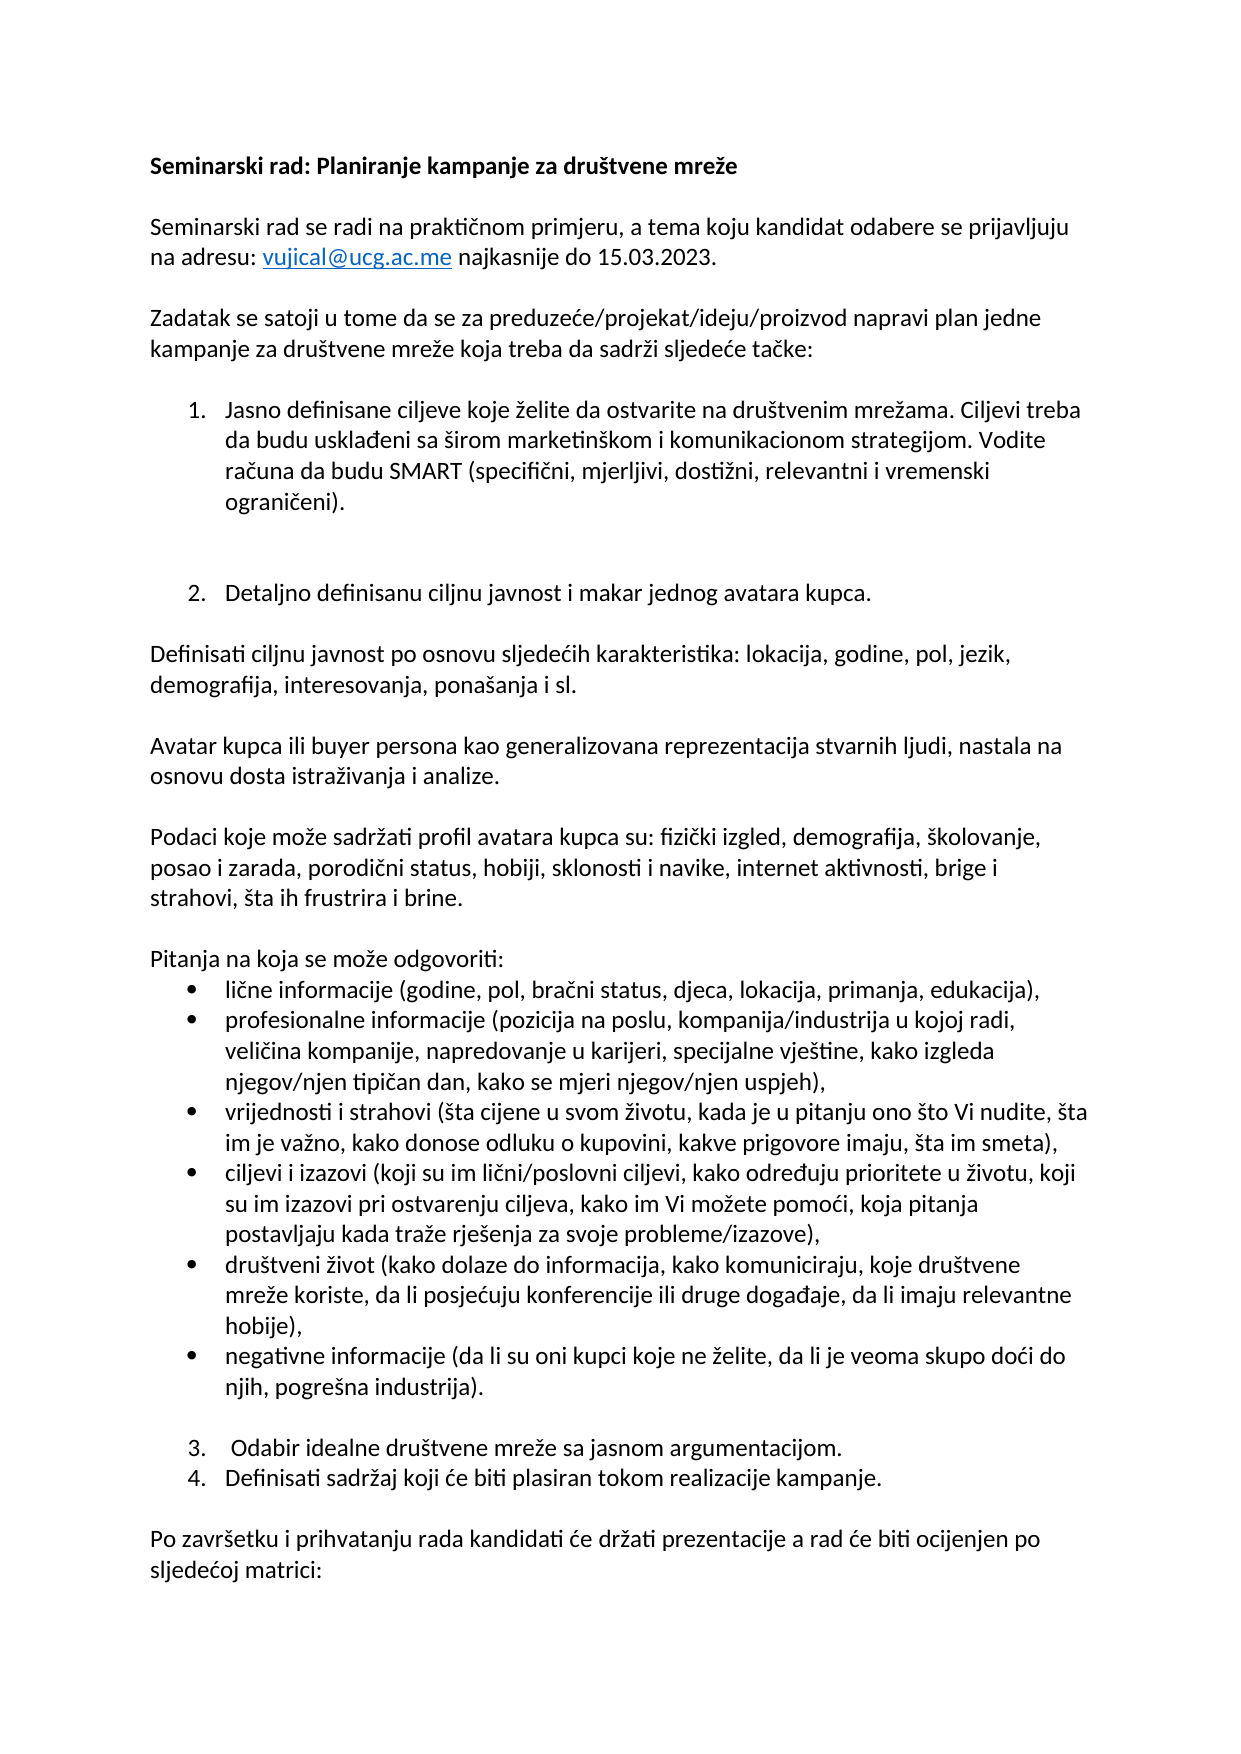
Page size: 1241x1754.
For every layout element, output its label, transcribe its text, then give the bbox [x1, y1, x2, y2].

list vrijednosti i strahovi (šta cijene u svom životu, kada je u pitanju ono što Vi nudite, šta im je važno, kako donose odluku o kupovini, kakve prigovore imaju, šta im smeta), [187, 1096, 1090, 1157]
text Po završetku i prihvatanju rada kandidati će držati prezentacije a rad će biti ocijenjen po sljedećoj matrici: [150, 1523, 1090, 1584]
text Avatar kupca ili buyer persona kao generalizovana reprezentacija stvarnih ljudi, nastala na osnovu dosta istraživanja i analize. [150, 730, 1090, 791]
list lične informacije (godine, pol, bračni status, djeca, lokacija, primanja, edukacija), [187, 974, 1090, 1004]
text Pitanja na koja se može odgovoriti: [150, 943, 1090, 974]
list Detaljno definisanu ciljnu javnost i makar jednog avatara kupca. [187, 577, 1090, 608]
list društveni život (kako dolaze do informacija, kako komuniciraju, koje društvene mreže koriste, da li posjećuju konferencije ili druge događaje, da li imaju relevantne hobije), [187, 1249, 1090, 1340]
list ciljevi i izazovi (koji su im lični/poslovni ciljevi, kako određuju prioritete u životu, koji su im izazovi pri ostvarenju ciljeva, kako im Vi možete pomoći, koja pitanja postavljaju kada traže rješenja za svoje probleme/izazove), [187, 1157, 1090, 1249]
list Jasno definisane ciljeve koje želite da ostvarite na društvenim mrežama. Ciljevi treba da budu usklađeni sa širom marketinškom i komunikacionom strategijom. Vodite računa da budu SMART (specifični, mjerljivi, dostižni, relevantni i vremenski ograničeni). [187, 394, 1090, 516]
text Definisati ciljnu javnost po osnovu sljedećih karakteristika: lokacija, godine, pol, jezik, demografija, interesovanja, ponašanja i sl. [150, 638, 1090, 699]
text Seminarski rad: Planiranje kampanje za društvene mreže [150, 150, 1090, 181]
list Odabir idealne društvene mreže sa jasnom argumentacijom. [187, 1432, 1090, 1462]
list profesionalne informacije (pozicija na poslu, kompanija/industrija u kojoj radi, veličina kompanije, napredovanje u karijeri, specijalne vještine, kako izgleda njegov/njen tipičan dan, kako se mjeri njegov/njen uspjeh), [187, 1004, 1090, 1096]
text Podaci koje može sadržati profil avatara kupca su: fizički izgled, demografija, školovanje, posao i zarada, porodični status, hobiji, sklonosti i navike, internet aktivnosti, brige i strahovi, šta ih frustrira i brine. [150, 821, 1090, 913]
text Zadatak se satoji u tome da se za preduzeće/projekat/ideju/proizvod napravi plan jedne kampanje za društvene mreže koja treba da sadrži sljedeće tačke: [150, 303, 1090, 364]
text Seminarski rad se radi na praktičnom primjeru, a tema koju kandidat odabere se prijavljuju na adresu: vujical@ucg.ac.me najkasnije do 15.03.2023. [150, 211, 1090, 272]
list negativne informacije (da li su oni kupci koje ne želite, da li je veoma skupo doći do njih, pogrešna industrija). [187, 1340, 1090, 1401]
list Definisati sadržaj koji će biti plasiran tokom realizacije kampanje. [187, 1462, 1090, 1493]
